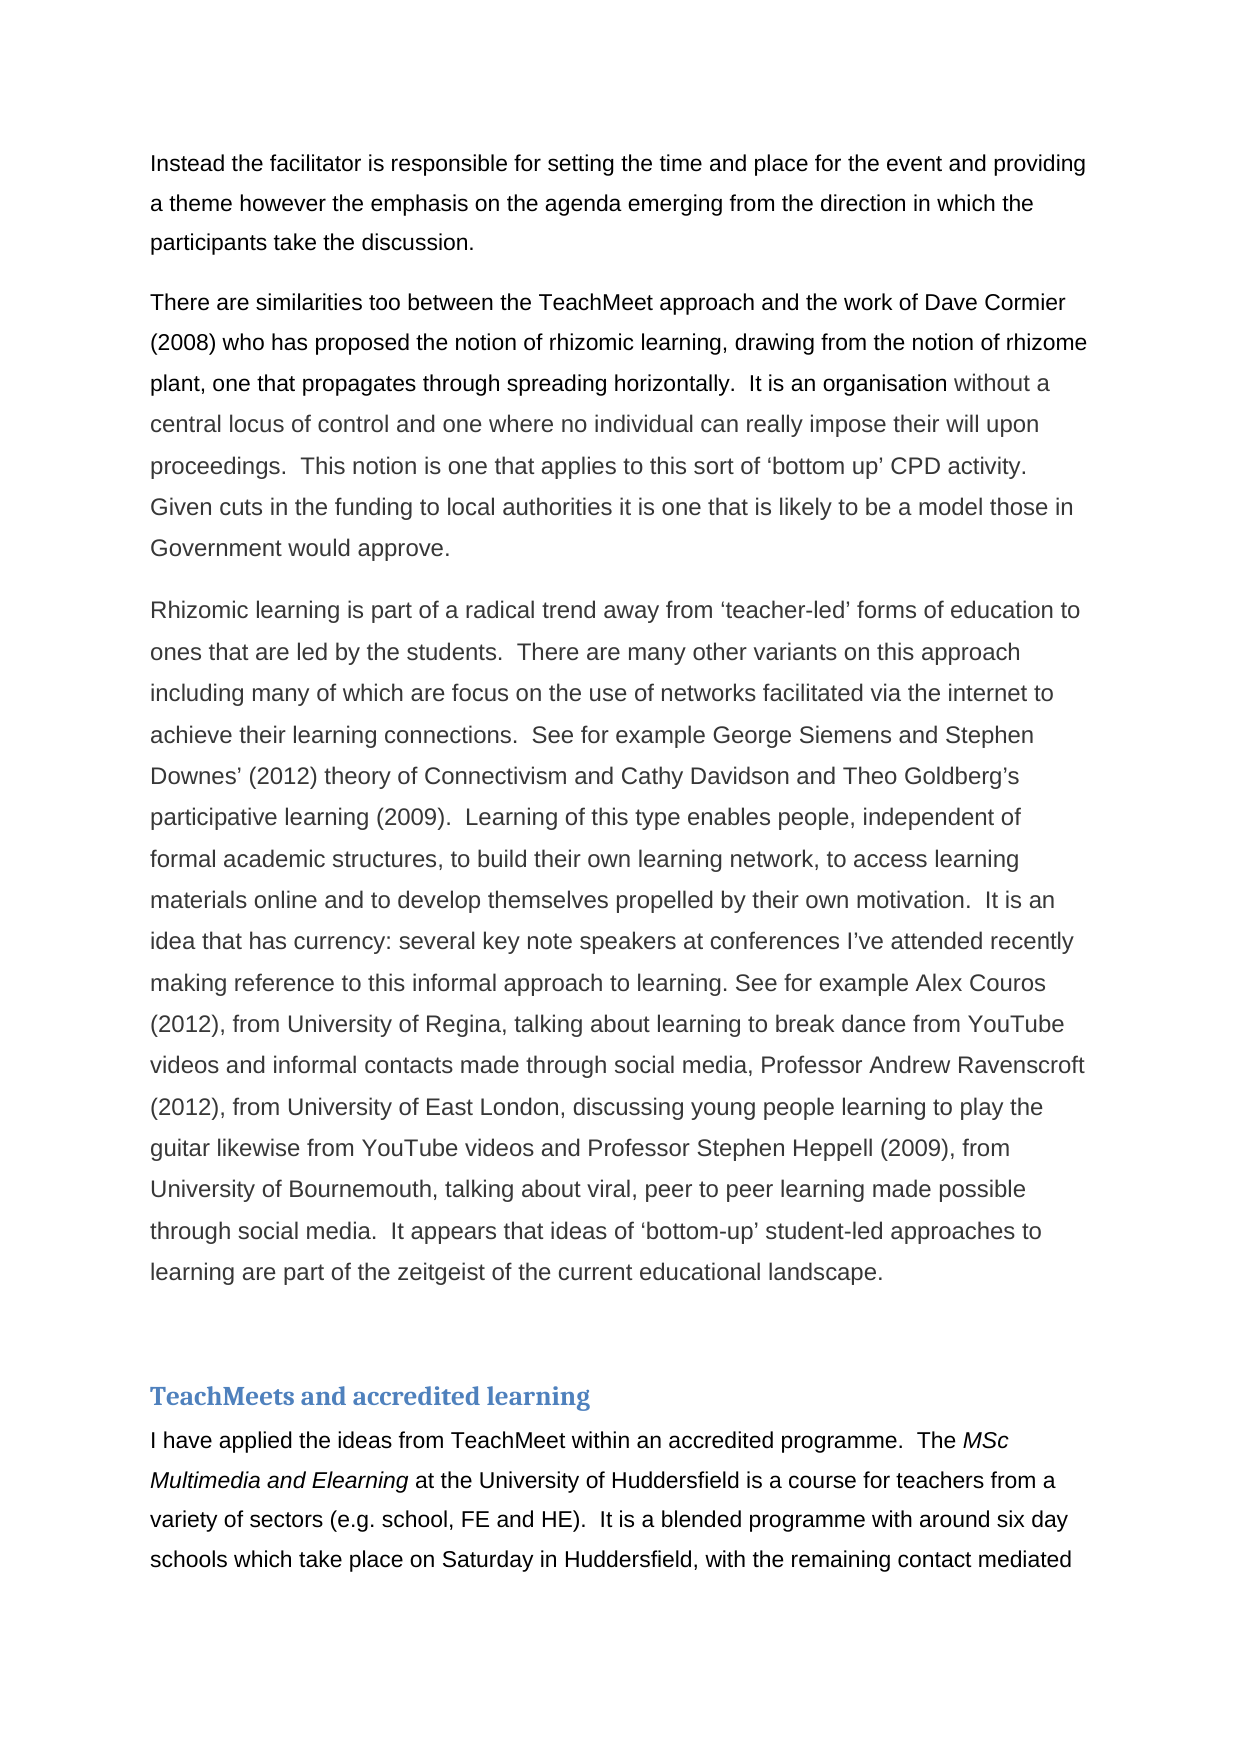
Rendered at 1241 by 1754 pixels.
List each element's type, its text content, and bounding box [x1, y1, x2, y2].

subtitle TeachMeets and accredited learning [150, 1381, 1090, 1412]
text Rhizomic learning is part of a radical trend away from ‘teacher-led’ forms of education to ones that are led by the students. There are many other variants on this approach including many of which are focus on the use of networks facilitated via the internet to achieve their learning connections. See for example George Siemens and Stephen Downes’ (2012) theory of Connectivism and Cathy Davidson and Theo Goldberg’s participative learning (2009). Learning of this type enables people, independent of formal academic structures, to build their own learning network, to access learning materials online and to develop themselves propelled by their own motivation. It is an idea that has currency: several key note speakers at conferences I’ve attended recently making reference to this informal approach to learning. See for example Alex Couros (2012), from University of Regina, talking about learning to break dance from YouTube videos and informal contacts made through social media, Professor Andrew Ravenscroft (2012), from University of East London, discussing young people learning to play the guitar likewise from YouTube videos and Professor Stephen Heppell (2009), from University of Bournemouth, talking about viral, peer to peer learning made possible through social media. It appears that ideas of ‘bottom-up’ student-led approaches to learning are part of the zeitgeist of the current educational landscape. [150, 596, 1090, 1286]
text There are similarities too between the TeachMeet approach and the work of Dave Cormier (2008) who has proposed the notion of rhizomic learning, drawing from the notion of rhizome plant, one that propagates through spreading horizontally. It is an organisation without a central locus of control and one where no individual can really impose their will upon proceedings. This notion is one that applies to this sort of ‘bottom up’ CPD activity. Given cuts in the funding to local authorities it is one that is likely to be a model those in Government would approve. [150, 289, 1090, 562]
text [150, 1427, 1090, 1572]
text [150, 150, 1090, 255]
